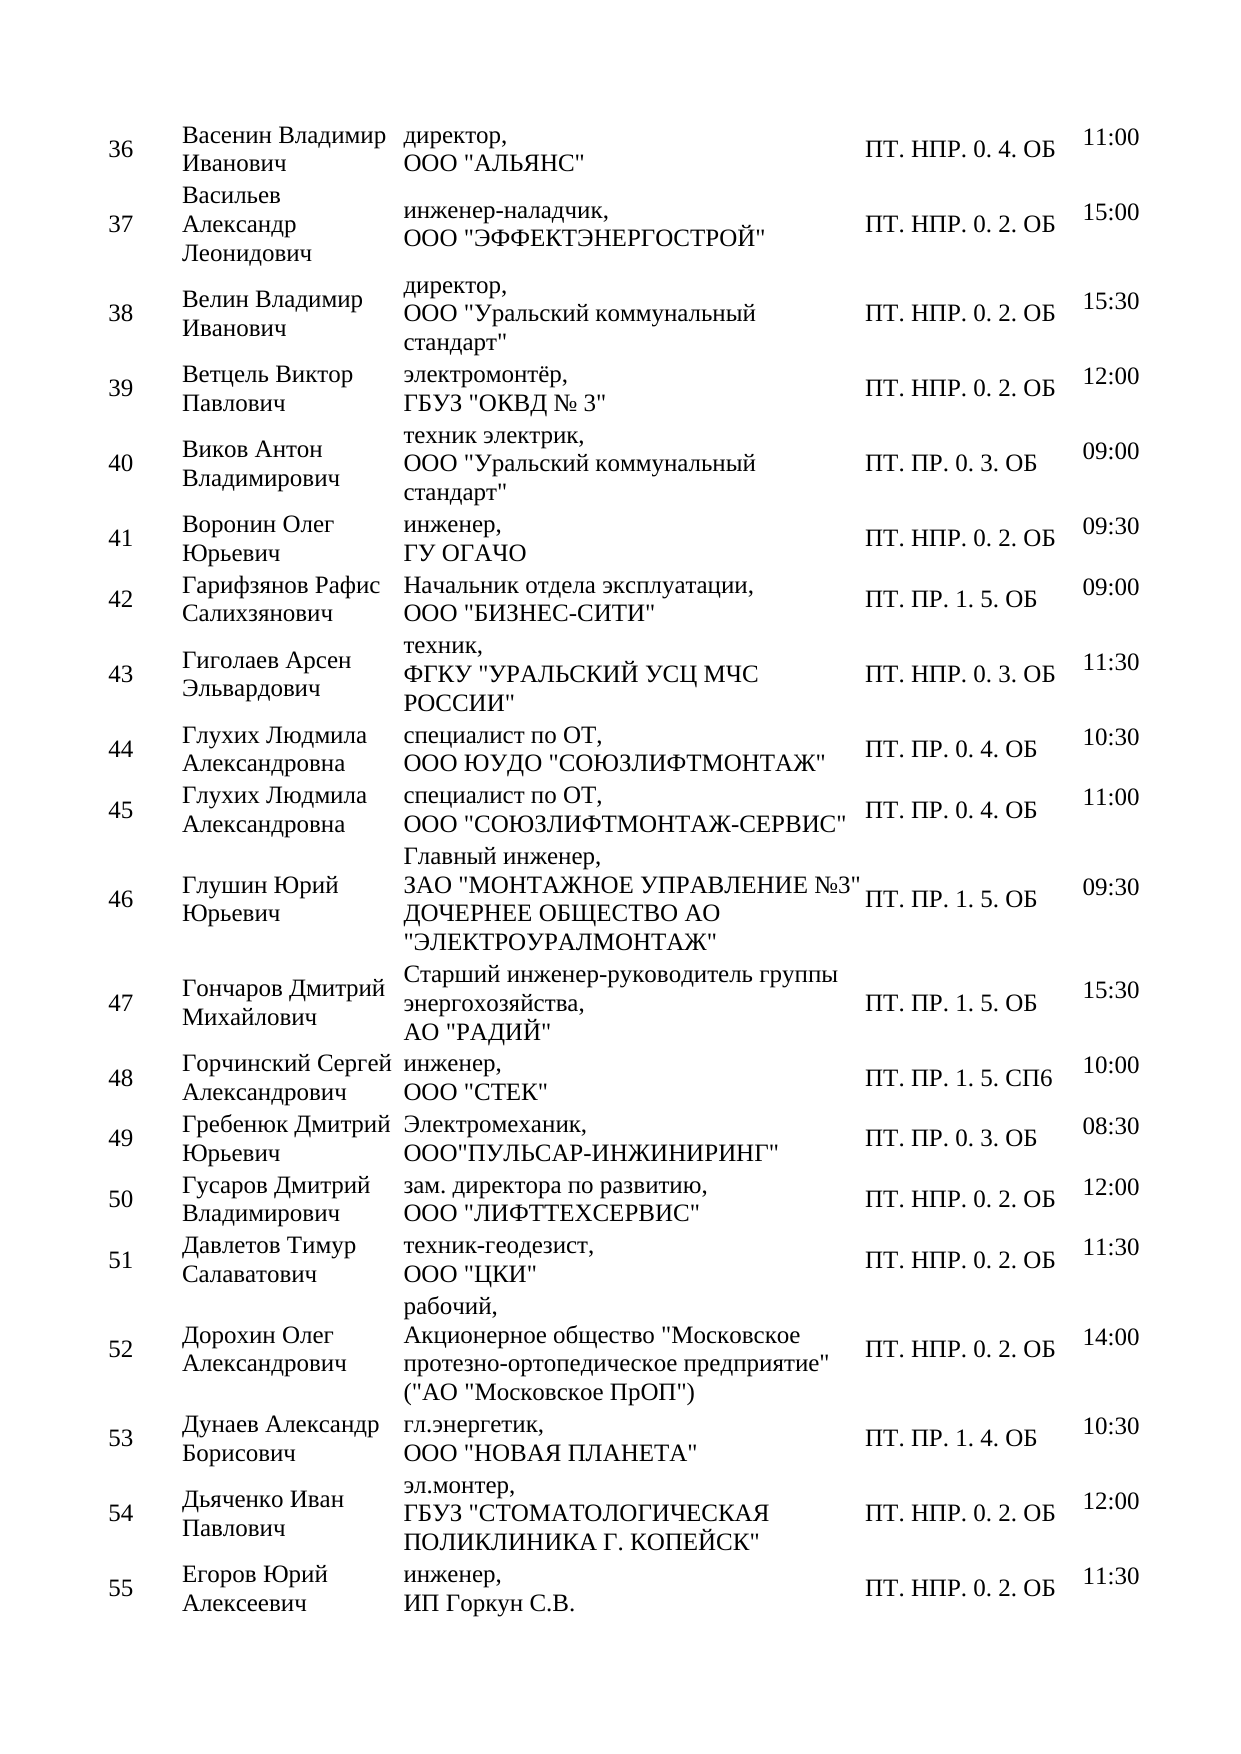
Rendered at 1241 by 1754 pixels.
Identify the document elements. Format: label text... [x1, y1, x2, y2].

table_cell Гарифзянов Рафис Салихзянович [180, 568, 402, 629]
table_cell 11:00 [1081, 118, 1170, 179]
table_cell 09:30 [1081, 839, 1170, 957]
table_cell ПТ. ПР. 1. 5. СП6 [864, 1047, 1081, 1107]
table_cell Глухих Людмила Александровна [180, 779, 402, 839]
table_cell Велин Владимир Иванович [180, 268, 402, 357]
table_cell ПТ. ПР. 0. 4. ОБ [864, 779, 1081, 839]
table_cell ПТ. НПР. 0. 2. ОБ [864, 1289, 1081, 1407]
table_cell инженер, ООО "СТЕК" [402, 1047, 863, 1107]
table_cell ПТ. ПР. 0. 3. ОБ [864, 1108, 1081, 1168]
table_cell ПТ. ПР. 0. 3. ОБ [864, 418, 1081, 507]
table_cell 37 [106, 179, 180, 268]
table_cell Васенин Владимир Иванович [180, 118, 402, 179]
table_cell 42 [106, 568, 180, 629]
table_cell 11:00 [1081, 779, 1170, 839]
table_cell 45 [106, 779, 180, 839]
table_cell 49 [106, 1108, 180, 1168]
table_cell Старший инженер-руководитель группы энергохозяйства, АО "РАДИЙ" [402, 958, 863, 1047]
table_cell инженер, ИП Горкун С.В. [402, 1558, 863, 1618]
table_cell 09:00 [1081, 418, 1170, 507]
table_cell Виков Антон Владимирович [180, 418, 402, 507]
table_cell 09:00 [1081, 568, 1170, 629]
table_cell 15:30 [1081, 268, 1170, 357]
table_cell ПТ. ПР. 1. 4. ОБ [864, 1408, 1081, 1468]
table_cell техник электрик, ООО "Уральский коммунальный стандарт" [402, 418, 863, 507]
table_cell Гончаров Дмитрий Михайлович [180, 958, 402, 1047]
table_cell 11:30 [1081, 629, 1170, 718]
table_cell Воронин Олег Юрьевич [180, 508, 402, 568]
table_cell Гусаров Дмитрий Владимирович [180, 1168, 402, 1229]
table_cell 10:00 [1081, 1047, 1170, 1107]
table_cell ПТ. ПР. 1. 5. ОБ [864, 568, 1081, 629]
table_cell ПТ. ПР. 1. 5. ОБ [864, 839, 1081, 957]
table_cell рабочий, Акционерное общество "Московское протезно-ортопедическое предприятие" ("АО "Московское ПрОП") [402, 1289, 863, 1407]
table_cell техник, ФГКУ "УРАЛЬСКИЙ УСЦ МЧС РОССИИ" [402, 629, 863, 718]
table_cell Глухих Людмила Александровна [180, 718, 402, 779]
table_cell ПТ. НПР. 0. 2. ОБ [864, 1168, 1081, 1229]
table_cell Главный инженер, ЗАО "МОНТАЖНОЕ УПРАВЛЕНИЕ №3" ДОЧЕРНЕЕ ОБЩЕСТВО АО "ЭЛЕКТРОУРАЛМОНТАЖ" [402, 839, 863, 957]
table_cell 50 [106, 1168, 180, 1229]
table_cell 38 [106, 268, 180, 357]
table_cell 15:30 [1081, 958, 1170, 1047]
table_cell электромонтёр, ГБУЗ "ОКВД № 3" [402, 358, 863, 418]
table_cell 36 [106, 118, 180, 179]
table_cell Глушин Юрий Юрьевич [180, 839, 402, 957]
table_cell 47 [106, 958, 180, 1047]
table_cell Горчинский Сергей Александрович [180, 1047, 402, 1107]
table_cell гл.энергетик, ООО "НОВАЯ ПЛАНЕТА" [402, 1408, 863, 1468]
table_cell ПТ. ПР. 1. 5. ОБ [864, 958, 1081, 1047]
table_cell 11:30 [1081, 1558, 1170, 1618]
table_cell специалист по ОТ, ООО ЮУДО "СОЮЗЛИФТМОНТАЖ" [402, 718, 863, 779]
table_cell Дьяченко Иван Павлович [180, 1468, 402, 1557]
table_cell техник-геодезист, ООО "ЦКИ" [402, 1229, 863, 1289]
table_cell 11:30 [1081, 1229, 1170, 1289]
table_cell эл.монтер, ГБУЗ "СТОМАТОЛОГИЧЕСКАЯ ПОЛИКЛИНИКА Г. КОПЕЙСК" [402, 1468, 863, 1557]
table_cell ПТ. НПР. 0. 2. ОБ [864, 268, 1081, 357]
table_cell Начальник отдела эксплуатации, ООО "БИЗНЕС-СИТИ" [402, 568, 863, 629]
table_cell Васильев Александр Леонидович [180, 179, 402, 268]
table_cell 43 [106, 629, 180, 718]
table_cell Давлетов Тимур Салаватович [180, 1229, 402, 1289]
table_cell Гребенюк Дмитрий Юрьевич [180, 1108, 402, 1168]
table_cell 44 [106, 718, 180, 779]
table_cell ПТ. НПР. 0. 2. ОБ [864, 1558, 1081, 1618]
table_cell 40 [106, 418, 180, 507]
table_cell 10:30 [1081, 1408, 1170, 1468]
table_cell ПТ. НПР. 0. 2. ОБ [864, 1229, 1081, 1289]
table_cell 51 [106, 1229, 180, 1289]
table_cell ПТ. НПР. 0. 2. ОБ [864, 508, 1081, 568]
table_cell Электромеханик, ООО"ПУЛЬСАР-ИНЖИНИРИНГ" [402, 1108, 863, 1168]
table_cell Егоров Юрий Алексеевич [180, 1558, 402, 1618]
table_cell специалист по ОТ, ООО "СОЮЗЛИФТМОНТАЖ-СЕРВИС" [402, 779, 863, 839]
table_cell ПТ. НПР. 0. 3. ОБ [864, 629, 1081, 718]
table_cell ПТ. НПР. 0. 2. ОБ [864, 179, 1081, 268]
table_cell 12:00 [1081, 1468, 1170, 1557]
table_cell инженер-наладчик, ООО "ЭФФЕКТЭНЕРГОСТРОЙ" [402, 179, 863, 268]
table_cell Дунаев Александр Борисович [180, 1408, 402, 1468]
table_cell инженер, ГУ ОГАЧО [402, 508, 863, 568]
table_cell ПТ. ПР. 0. 4. ОБ [864, 718, 1081, 779]
table_cell директор, ООО "Уральский коммунальный стандарт" [402, 268, 863, 357]
table_cell ПТ. НПР. 0. 4. ОБ [864, 118, 1081, 179]
table_cell 15:00 [1081, 179, 1170, 268]
table_cell 09:30 [1081, 508, 1170, 568]
table_cell 41 [106, 508, 180, 568]
table_cell 46 [106, 839, 180, 957]
table_cell 08:30 [1081, 1108, 1170, 1168]
table_cell 53 [106, 1408, 180, 1468]
table_cell директор, ООО "АЛЬЯНС" [402, 118, 863, 179]
table_cell 39 [106, 358, 180, 418]
table_cell Ветцель Виктор Павлович [180, 358, 402, 418]
table_cell 55 [106, 1558, 180, 1618]
table_cell 54 [106, 1468, 180, 1557]
table_cell 14:00 [1081, 1289, 1170, 1407]
table_cell 12:00 [1081, 358, 1170, 418]
table_cell зам. директора по развитию, ООО "ЛИФТТЕХСЕРВИС" [402, 1168, 863, 1229]
table_cell Дорохин Олег Александрович [180, 1289, 402, 1407]
table_cell 10:30 [1081, 718, 1170, 779]
table_cell ПТ. НПР. 0. 2. ОБ [864, 1468, 1081, 1557]
table_cell 12:00 [1081, 1168, 1170, 1229]
table_cell ПТ. НПР. 0. 2. ОБ [864, 358, 1081, 418]
table_cell Гиголаев Арсен Эльвардович [180, 629, 402, 718]
table_cell 48 [106, 1047, 180, 1107]
table_cell 52 [106, 1289, 180, 1407]
